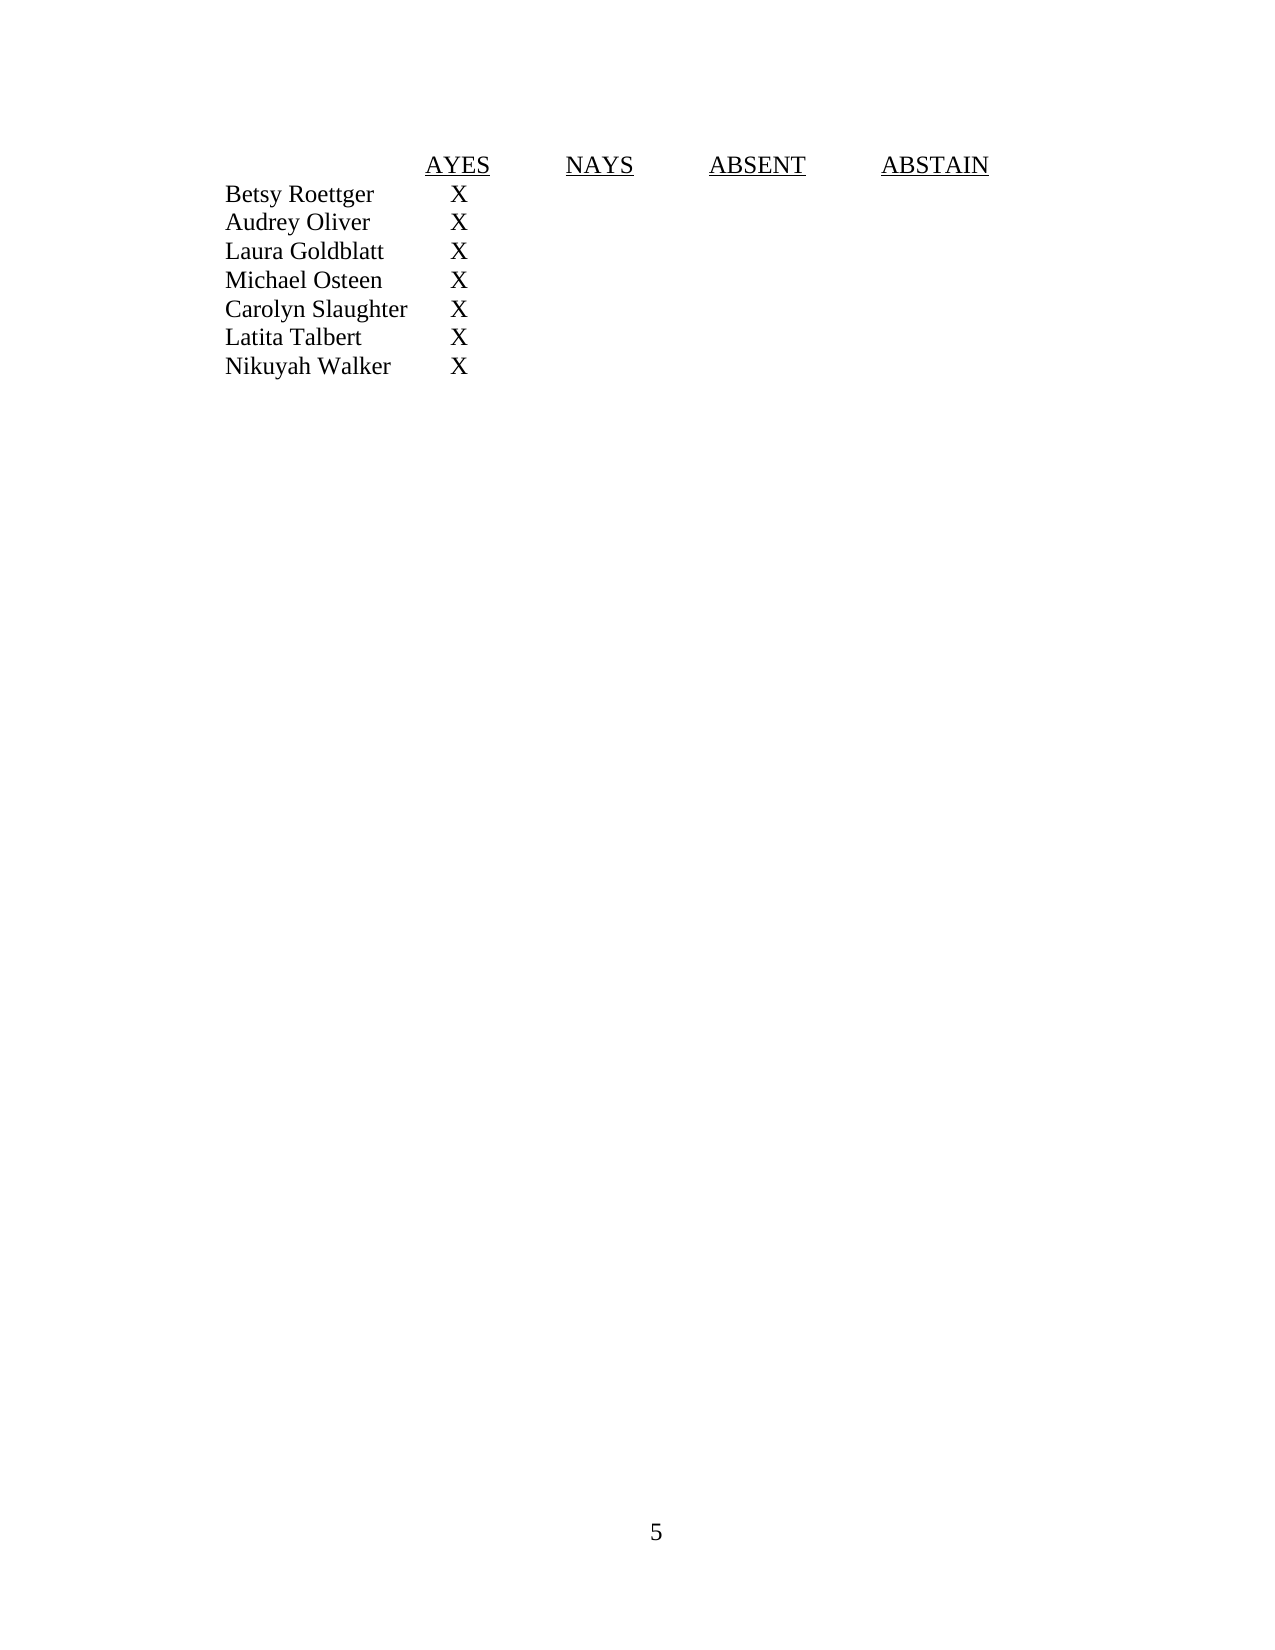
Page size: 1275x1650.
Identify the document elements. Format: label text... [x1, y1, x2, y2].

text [225, 150, 1162, 207]
text Latita Talbert X [225, 322, 1162, 351]
text Audrey Oliver X [225, 207, 1162, 236]
text Carolyn Slaughter X [225, 294, 1162, 322]
text Michael Osteen X [225, 265, 1162, 294]
text Laura Goldblatt X [225, 236, 1162, 265]
text Nikuyah Walker X [225, 351, 1162, 437]
